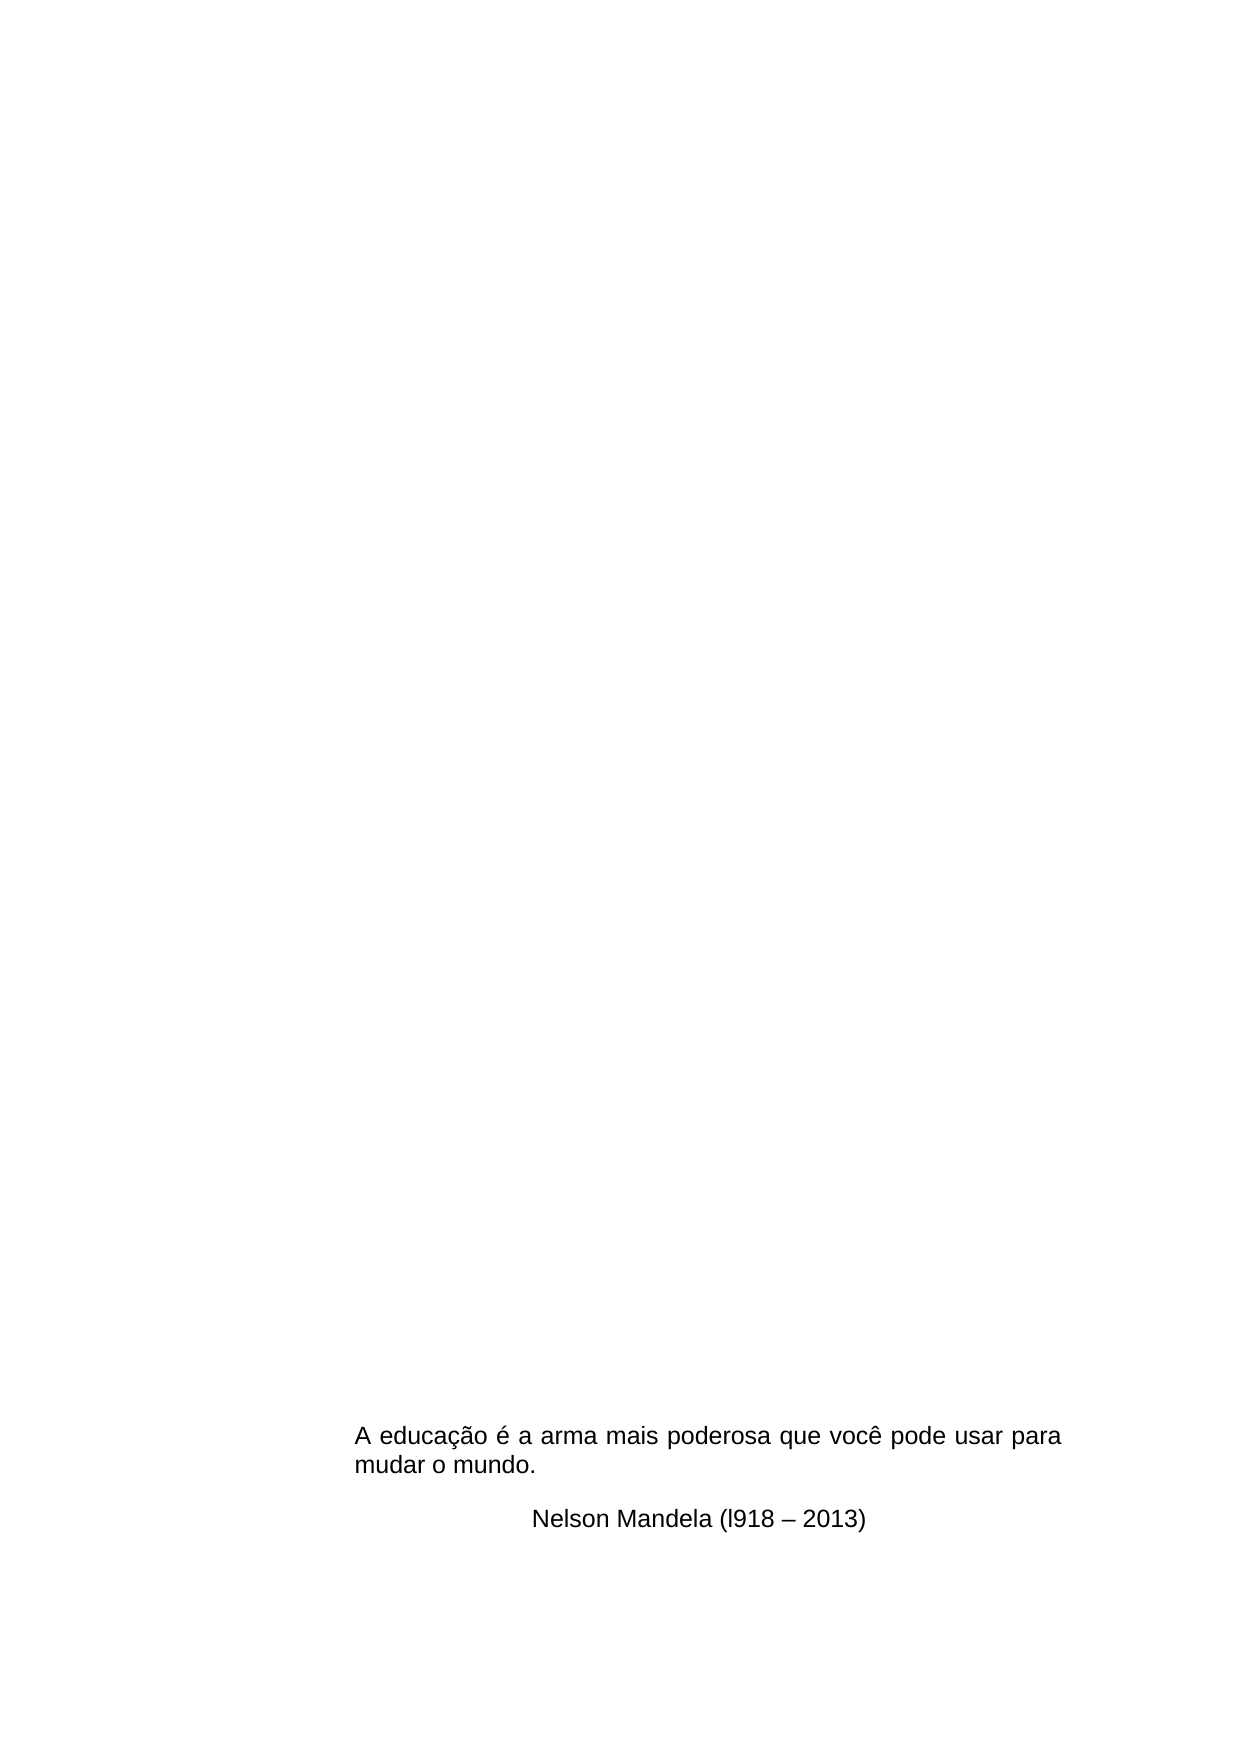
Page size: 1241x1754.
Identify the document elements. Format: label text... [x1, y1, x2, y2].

text A educação é a arma mais poderosa que você pode usar para mudar o mundo. [354, 1421, 1063, 1479]
text Nelson Mandela (l918 – 2013) [118, 1504, 1063, 1532]
